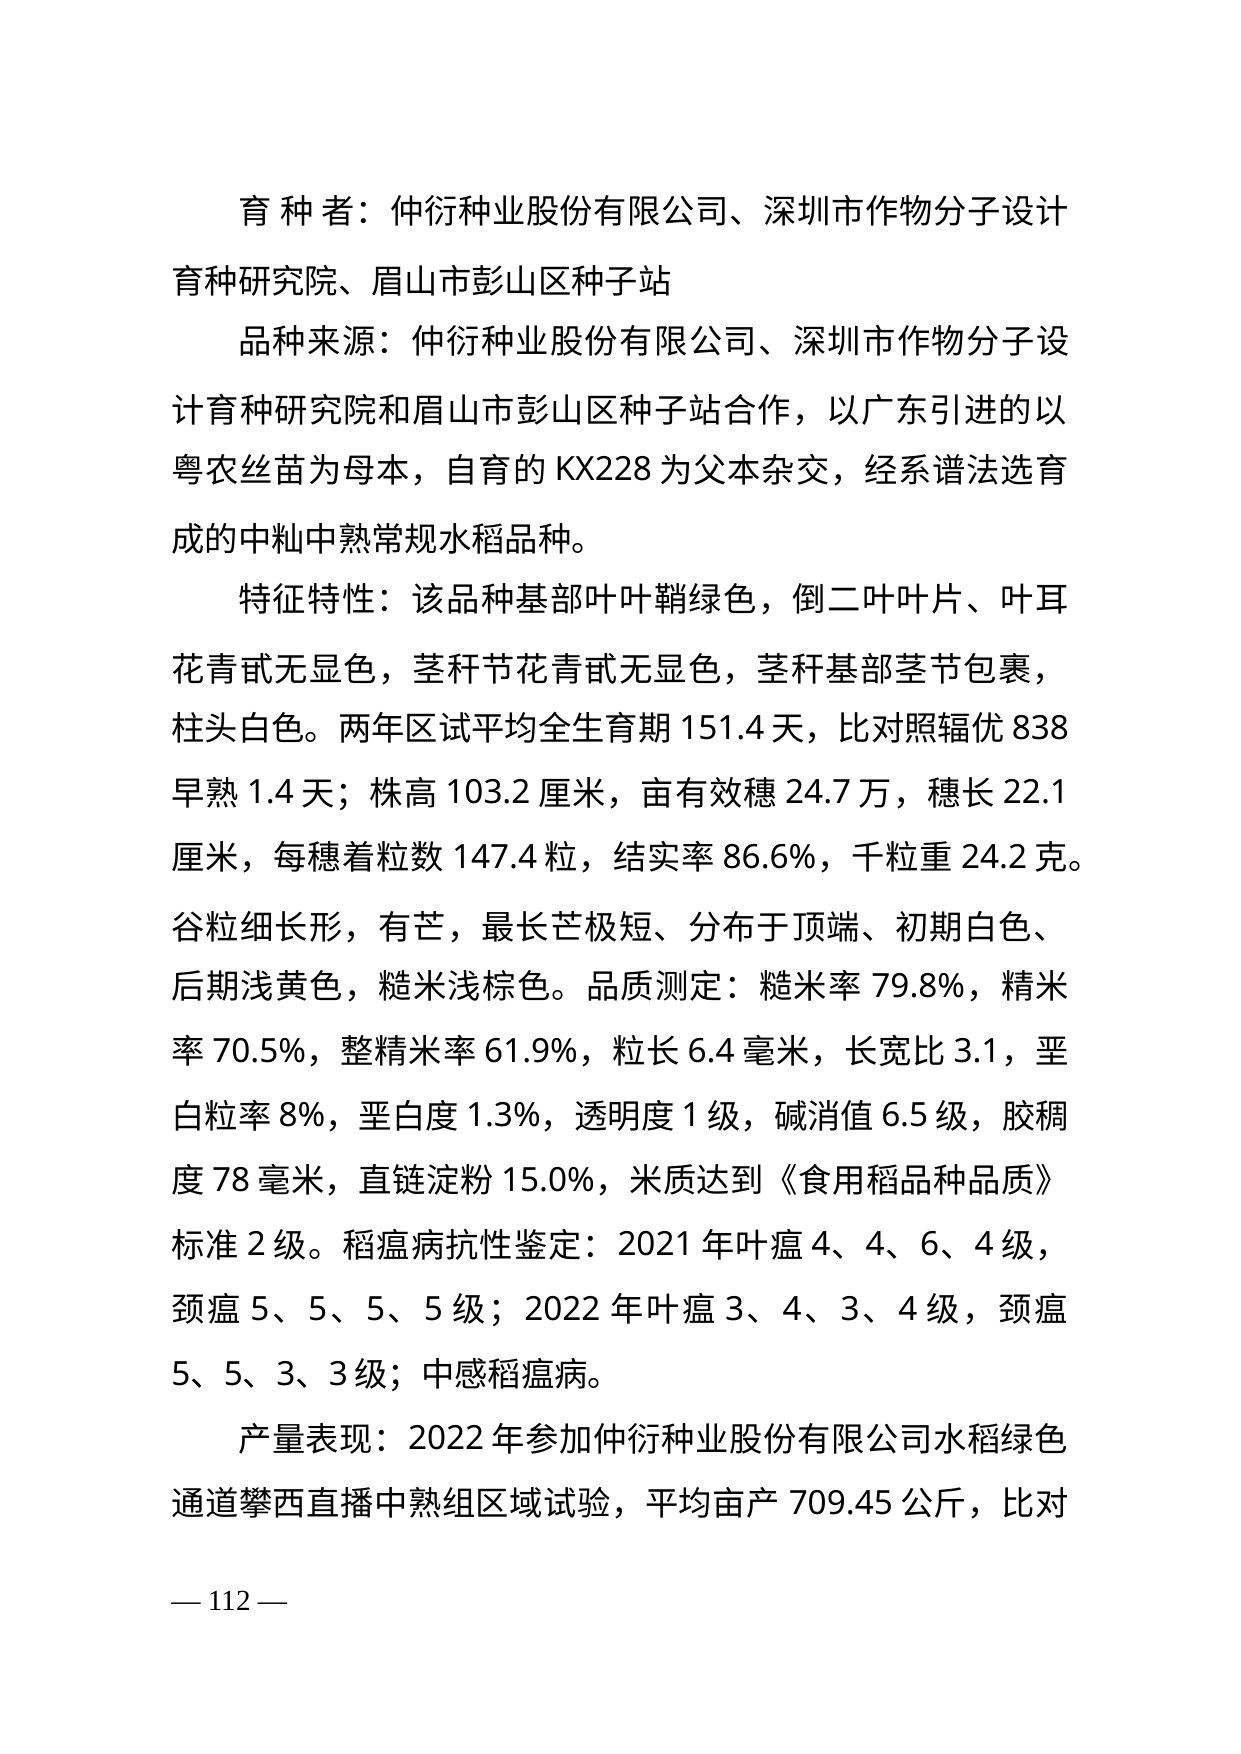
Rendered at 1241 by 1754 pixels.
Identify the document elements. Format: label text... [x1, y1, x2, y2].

text 品种来源：仲衍种业股份有限公司、深圳市作物分子设计育种研究院和眉山市彭山区种子站合作，以广东引进的以粤农丝苗为母本，自育的KX228为父本杂交，经系谱法选育成的中籼中熟常规水稻品种。 [171, 306, 1069, 565]
text 育 种 者：仲衍种业股份有限公司、深圳市作物分子设计育种研究院、眉山市彭山区种子站 [171, 177, 1069, 306]
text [171, 1404, 1069, 1533]
text 特征特性：该品种基部叶叶鞘绿色，倒二叶叶片、叶耳花青甙无显色，茎秆节花青甙无显色，茎秆基部茎节包裹，柱头白色。两年区试平均全生育期151.4天，比对照辐优838早熟1.4天；株高103.2厘米，亩有效穗24.7万，穗长22.1厘米，每穗着粒数147.4粒，结实率86.6%，千粒重24.2克。谷粒细长形，有芒，最长芒极短、分布于顶端、初期白色、后期浅黄色，糙米浅棕色。品质测定：糙米率79.8%，精米率70.5%，整精米率61.9%，粒长6.4毫米，长宽比3.1，垩白粒率8%，垩白度1.3%，透明度1级，碱消值6.5级，胶稠度78毫米，直链淀粉15.0%，米质达到《食用稻品种品质》标准2级。稻瘟病抗性鉴定：2021年叶瘟4、4、6、4级，颈瘟5、5、5、5级；2022年叶瘟3、4、3、4级，颈瘟5、5、3、3级；中感稻瘟病。 [171, 565, 1069, 1404]
